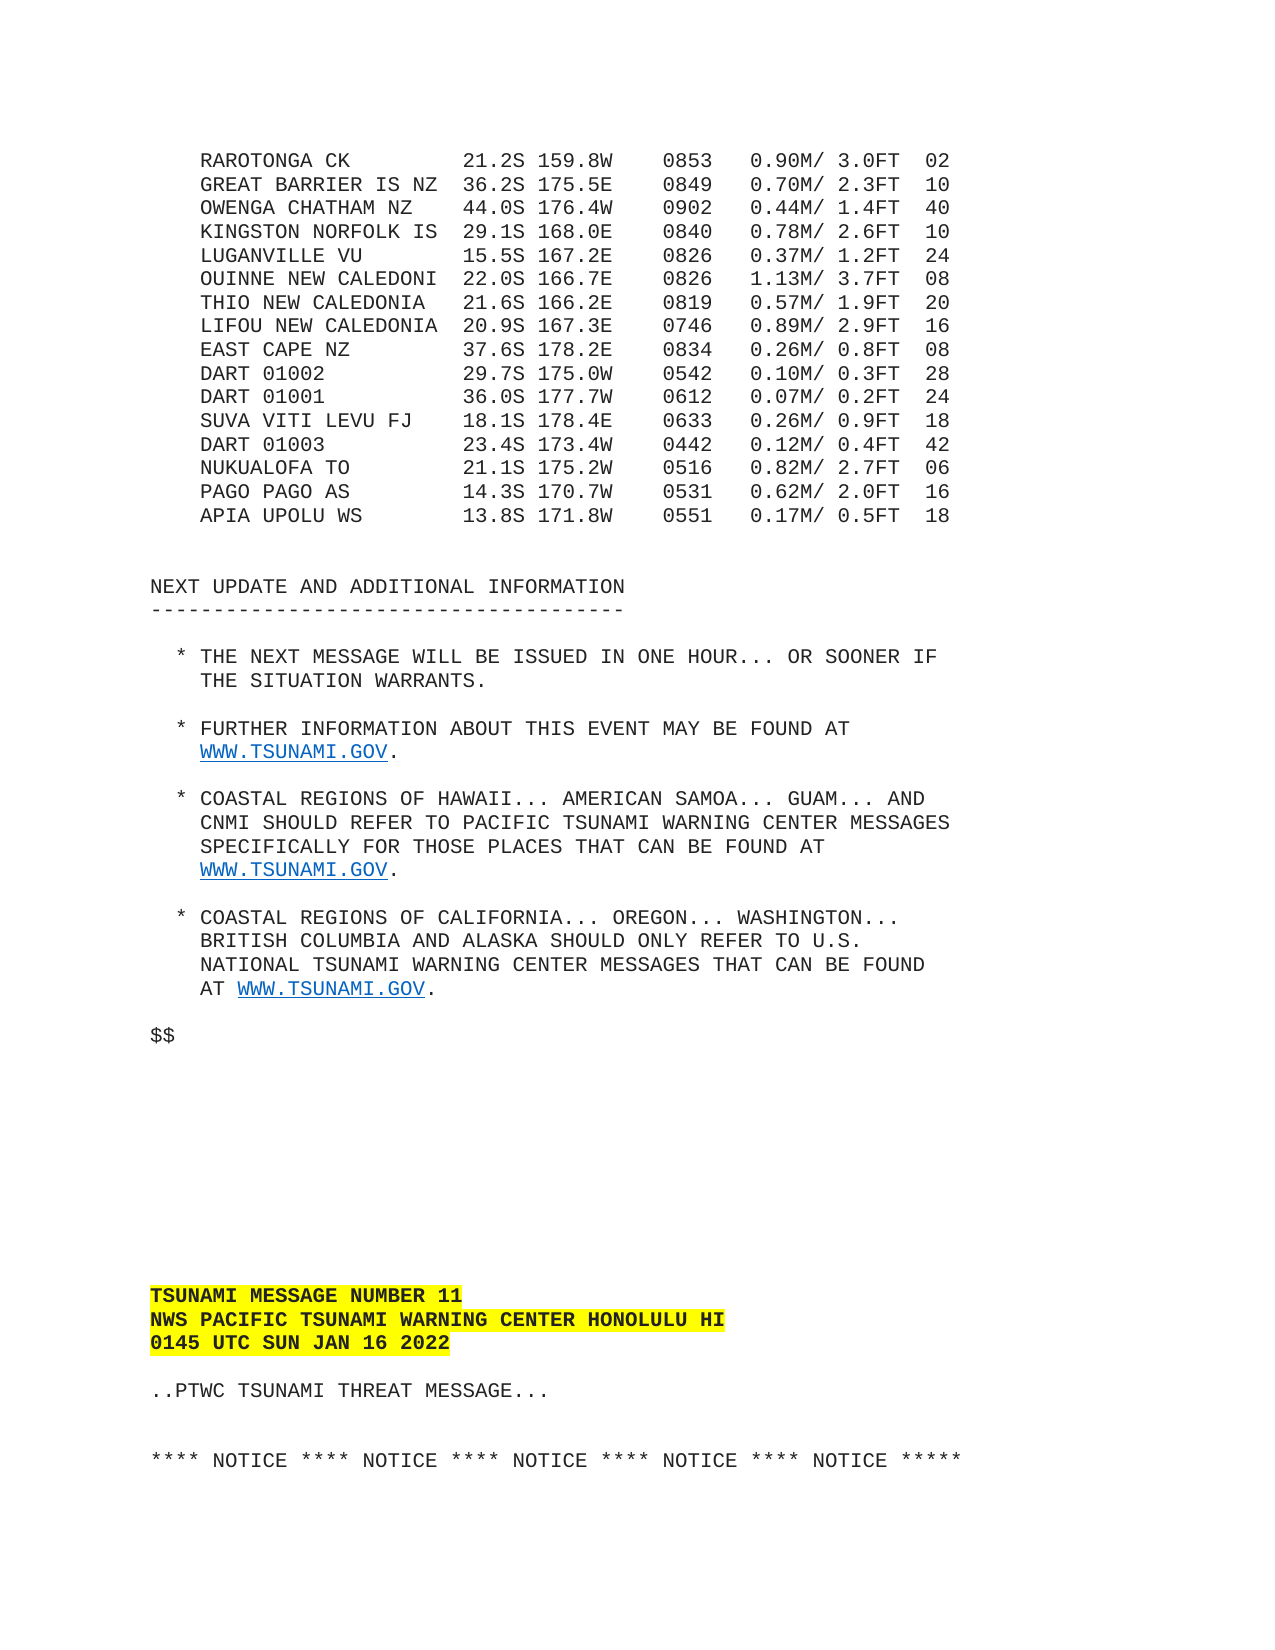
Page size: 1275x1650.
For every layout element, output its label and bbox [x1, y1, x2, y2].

text [150, 150, 1125, 1048]
text [150, 1285, 1125, 1498]
